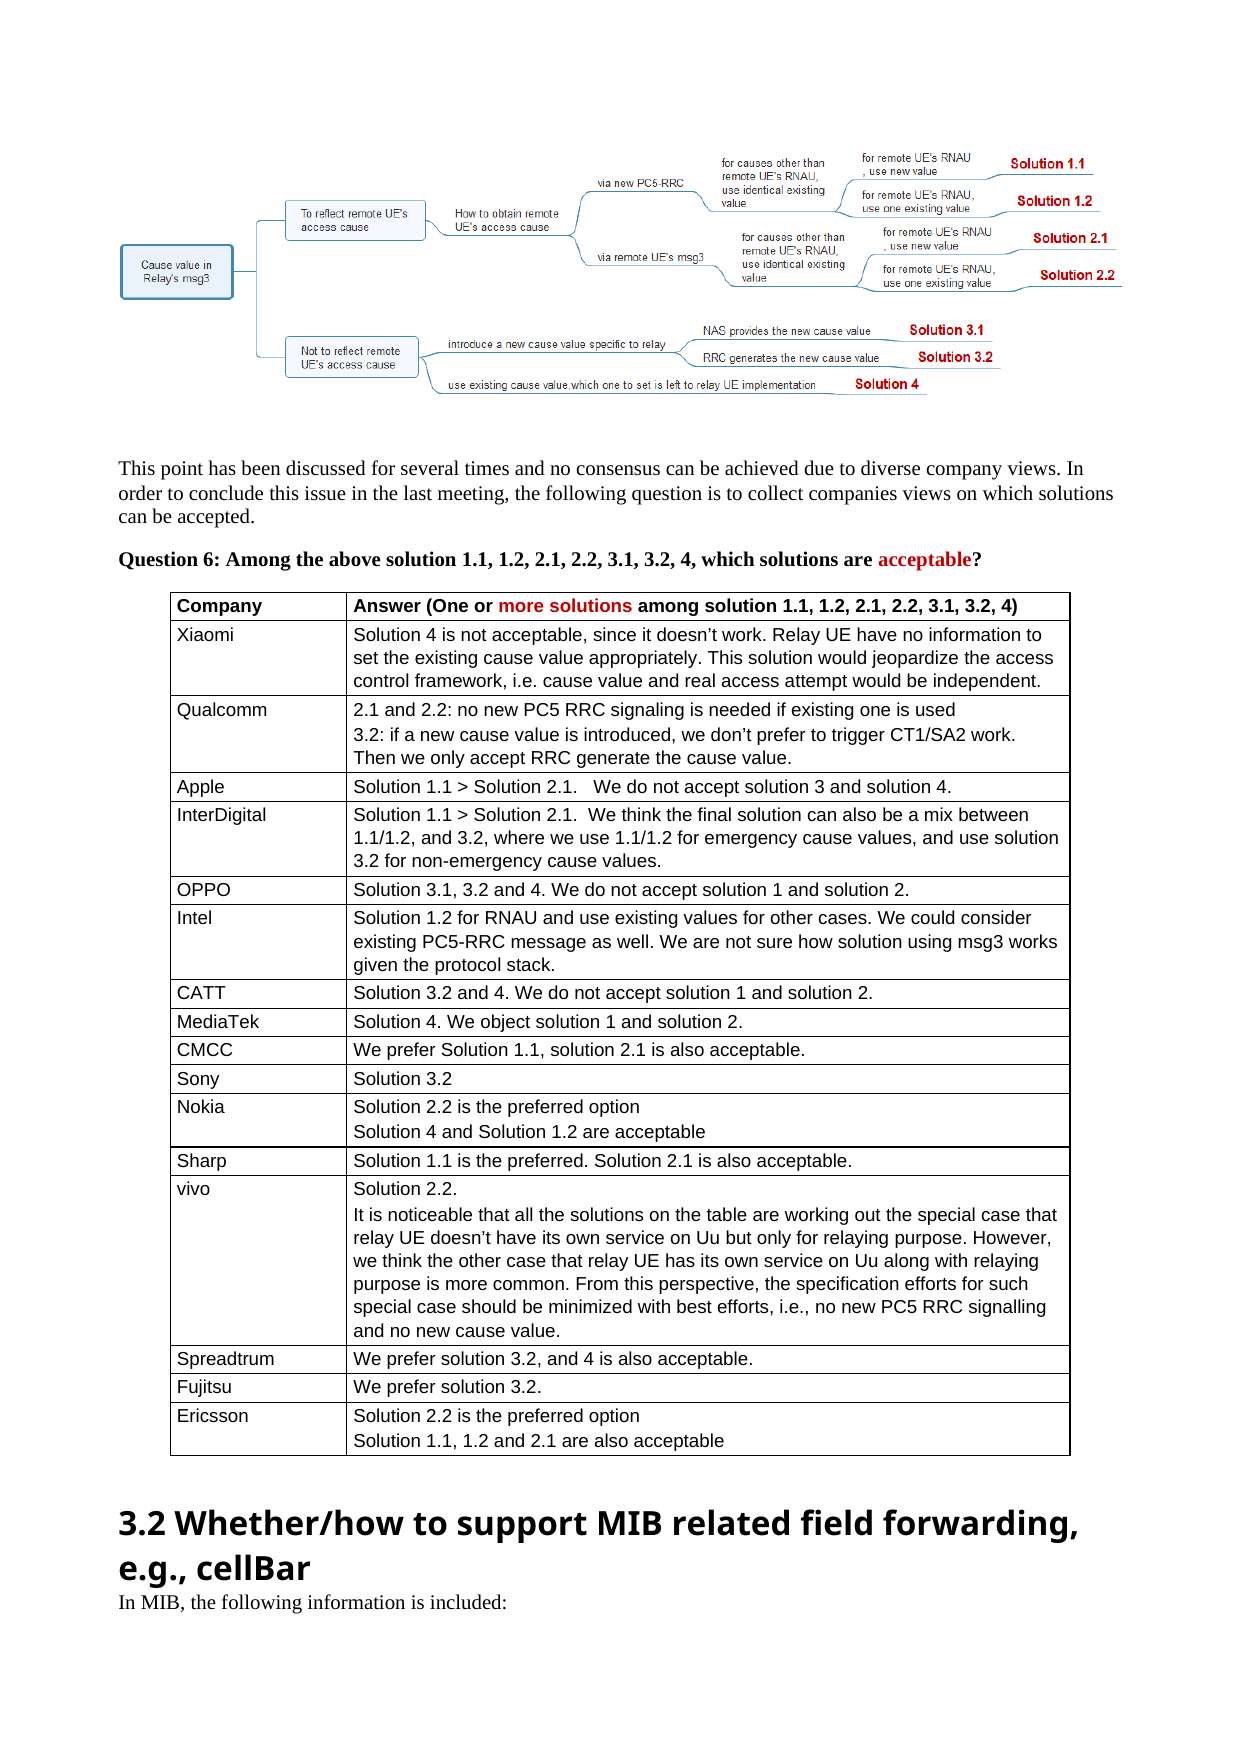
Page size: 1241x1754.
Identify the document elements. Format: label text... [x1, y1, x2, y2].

table_cell Solution 2.2 is the preferred option Solution 4 and Solution 1.2 are acceptable [347, 1094, 1069, 1146]
table_cell Solution 3.2 [347, 1065, 1069, 1093]
table_cell Solution 4 is not acceptable, since it doesn’t work. Relay UE have no information to set the existing cause value appropriately. This solution would jeopardize the access control framework, i.e. cause value and real access attempt would be independent. [347, 621, 1069, 695]
table_cell Fujitsu [171, 1374, 346, 1402]
picture [118, 147, 1123, 395]
table_cell We prefer solution 3.2. [347, 1374, 1069, 1402]
table_cell Ericsson [171, 1403, 346, 1455]
table_header Company [171, 593, 346, 620]
table_cell Solution 1.1 > Solution 2.1. We do not accept solution 3 and solution 4. [347, 773, 1069, 801]
table_cell Qualcomm [171, 696, 346, 772]
table_cell Solution 1.1 > Solution 2.1. We think the final solution can also be a mix between 1.1/1.2, and 3.2, where we use 1.1/1.2 for emergency cause values, and use solution 3.2 for non-emergency cause values. [347, 802, 1069, 876]
text In MIB, the following information is included: [118, 1590, 1122, 1614]
table_cell CATT [171, 980, 346, 1007]
table_header Answer (One or more solutions among solution 1.1, 1.2, 2.1, 2.2, 3.1, 3.2, 4) [347, 593, 1069, 620]
table_cell Sharp [171, 1148, 346, 1175]
table_cell Sony [171, 1065, 346, 1093]
list 3.2 Whether/how to support MIB related field forwarding, e.g., cellBar [118, 1499, 1122, 1590]
table_cell We prefer solution 3.2, and 4 is also acceptable. [347, 1346, 1069, 1373]
table_cell Nokia [171, 1094, 346, 1146]
table_cell OPPO [171, 877, 346, 904]
table_cell MediaTek [171, 1009, 346, 1036]
text Question 6: Among the above solution 1.1, 1.2, 2.1, 2.2, 3.1, 3.2, 4, which solutions are acceptable? [118, 547, 1122, 571]
table_cell Intel [171, 905, 346, 979]
table_cell Solution 3.2 and 4. We do not accept solution 1 and solution 2. [347, 980, 1069, 1007]
table_cell Solution 1.2 for RNAU and use existing values for other cases. We could consider existing PC5-RRC message as well. We are not sure how solution using msg3 works given the protocol stack. [347, 905, 1069, 979]
table_cell InterDigital [171, 802, 346, 876]
table_cell Solution 4. We object solution 1 and solution 2. [347, 1009, 1069, 1036]
table_cell Solution 2.2. It is noticeable that all the solutions on the table are working out the special case that relay UE doesn’t have its own service on Uu but only for relaying purpose. However, we think the other case that relay UE has its own service on Uu along with relaying purpose is more common. From this perspective, the specification efforts for such special case should be minimized with best efforts, i.e., no new PC5 RRC signalling and no new cause value. [347, 1176, 1069, 1345]
table_cell vivo [171, 1176, 346, 1345]
table_cell Solution 2.2 is the preferred option Solution 1.1, 1.2 and 2.1 are also acceptable [347, 1403, 1069, 1455]
table_cell We prefer Solution 1.1, solution 2.1 is also acceptable. [347, 1037, 1069, 1064]
table_cell 2.1 and 2.2: no new PC5 RRC signaling is needed if existing one is used 3.2: if a new cause value is introduced, we don’t prefer to trigger CT1/SA2 work. Then we only accept RRC generate the cause value. [347, 696, 1069, 772]
table_cell Xiaomi [171, 621, 346, 695]
table_cell Spreadtrum [171, 1346, 346, 1373]
table_cell Solution 3.1, 3.2 and 4. We do not accept solution 1 and solution 2. [347, 877, 1069, 904]
table_cell Apple [171, 773, 346, 801]
table_cell CMCC [171, 1037, 346, 1064]
text This point has been discussed for several times and no consensus can be achieved due to diverse company views. In order to conclude this issue in the last meeting, the following question is to collect companies views on which solutions can be accepted. [118, 456, 1122, 528]
table_cell Solution 1.1 is the preferred. Solution 2.1 is also acceptable. [347, 1148, 1069, 1175]
